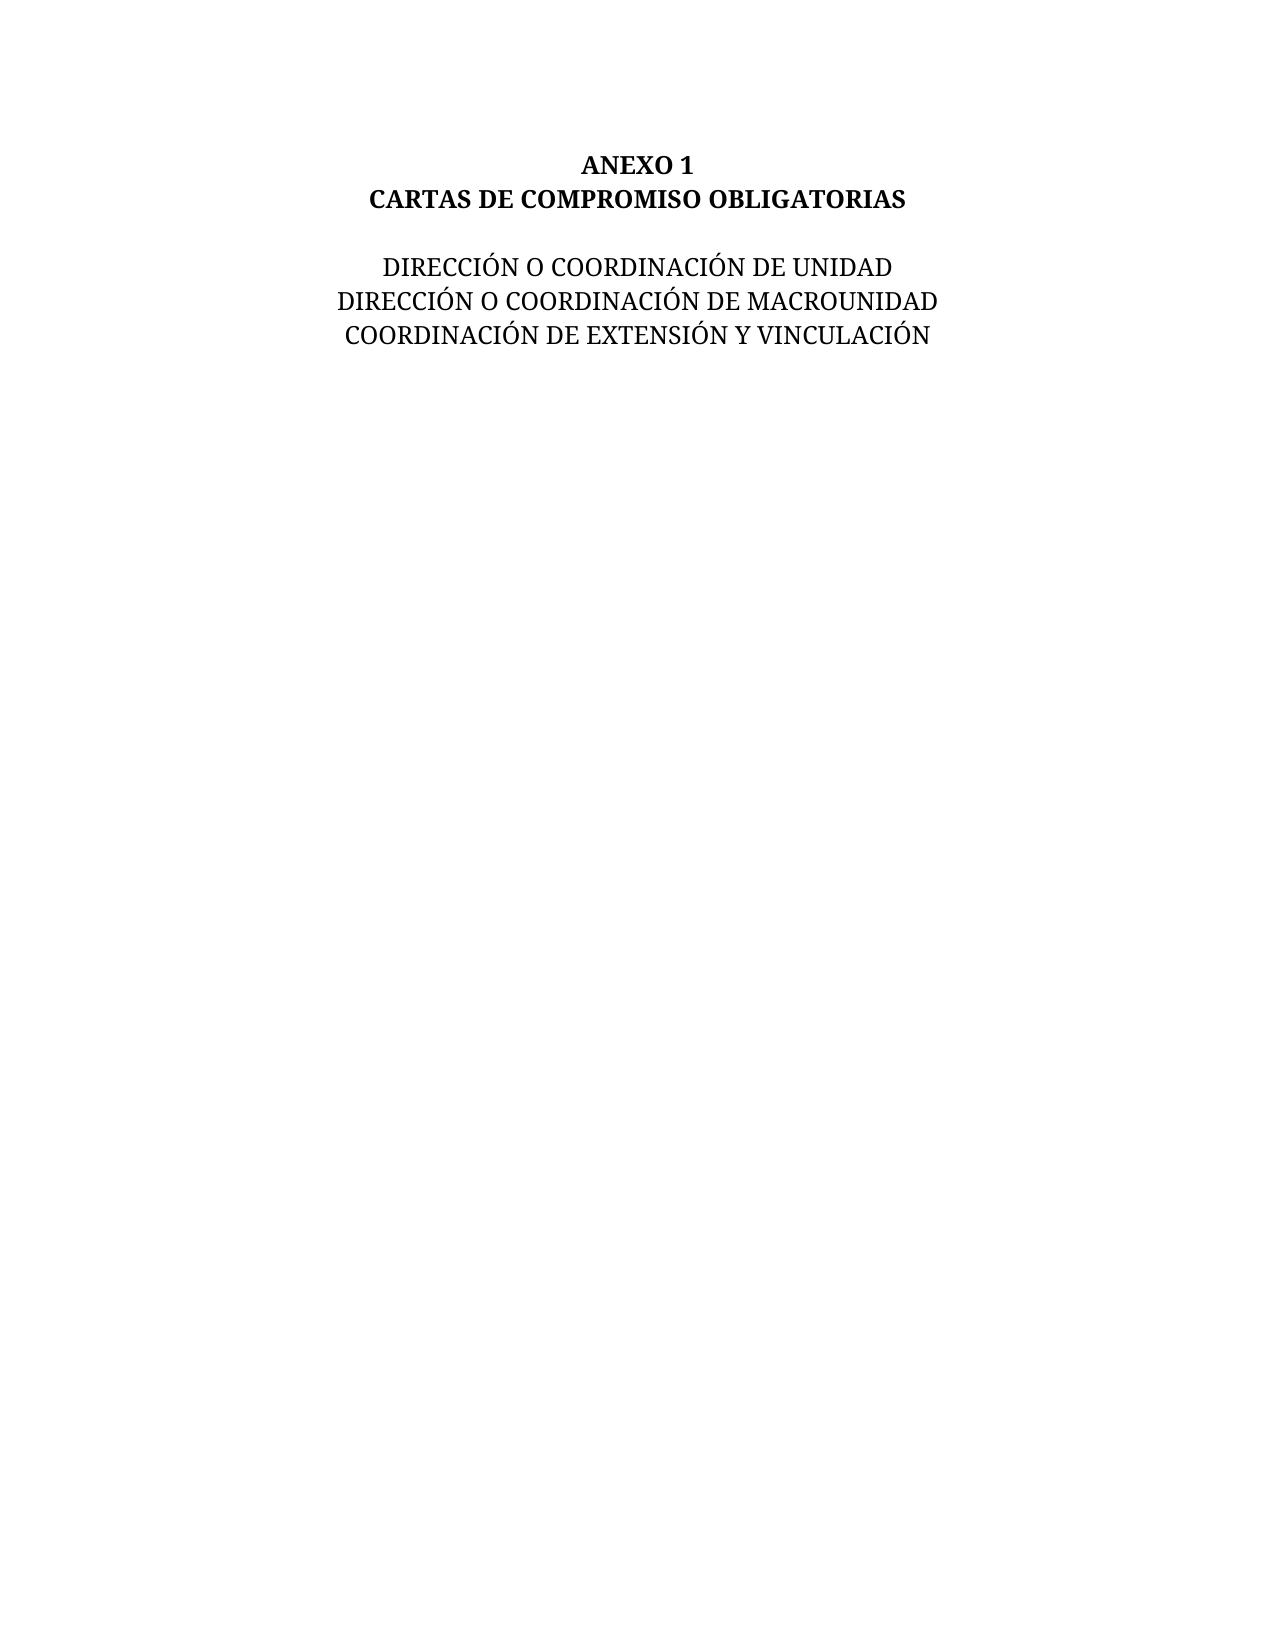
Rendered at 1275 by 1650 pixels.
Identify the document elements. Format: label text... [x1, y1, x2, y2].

text ANEXO 1 [177, 148, 1098, 182]
text DIRECCIÓN O COORDINACIÓN DE MACROUNIDAD [177, 284, 1098, 318]
text COORDINACIÓN DE EXTENSIÓN Y VINCULACIÓN [177, 318, 1098, 352]
text DIRECCIÓN O COORDINACIÓN DE UNIDAD [177, 250, 1098, 284]
text CARTAS DE COMPROMISO OBLIGATORIAS [177, 182, 1098, 216]
